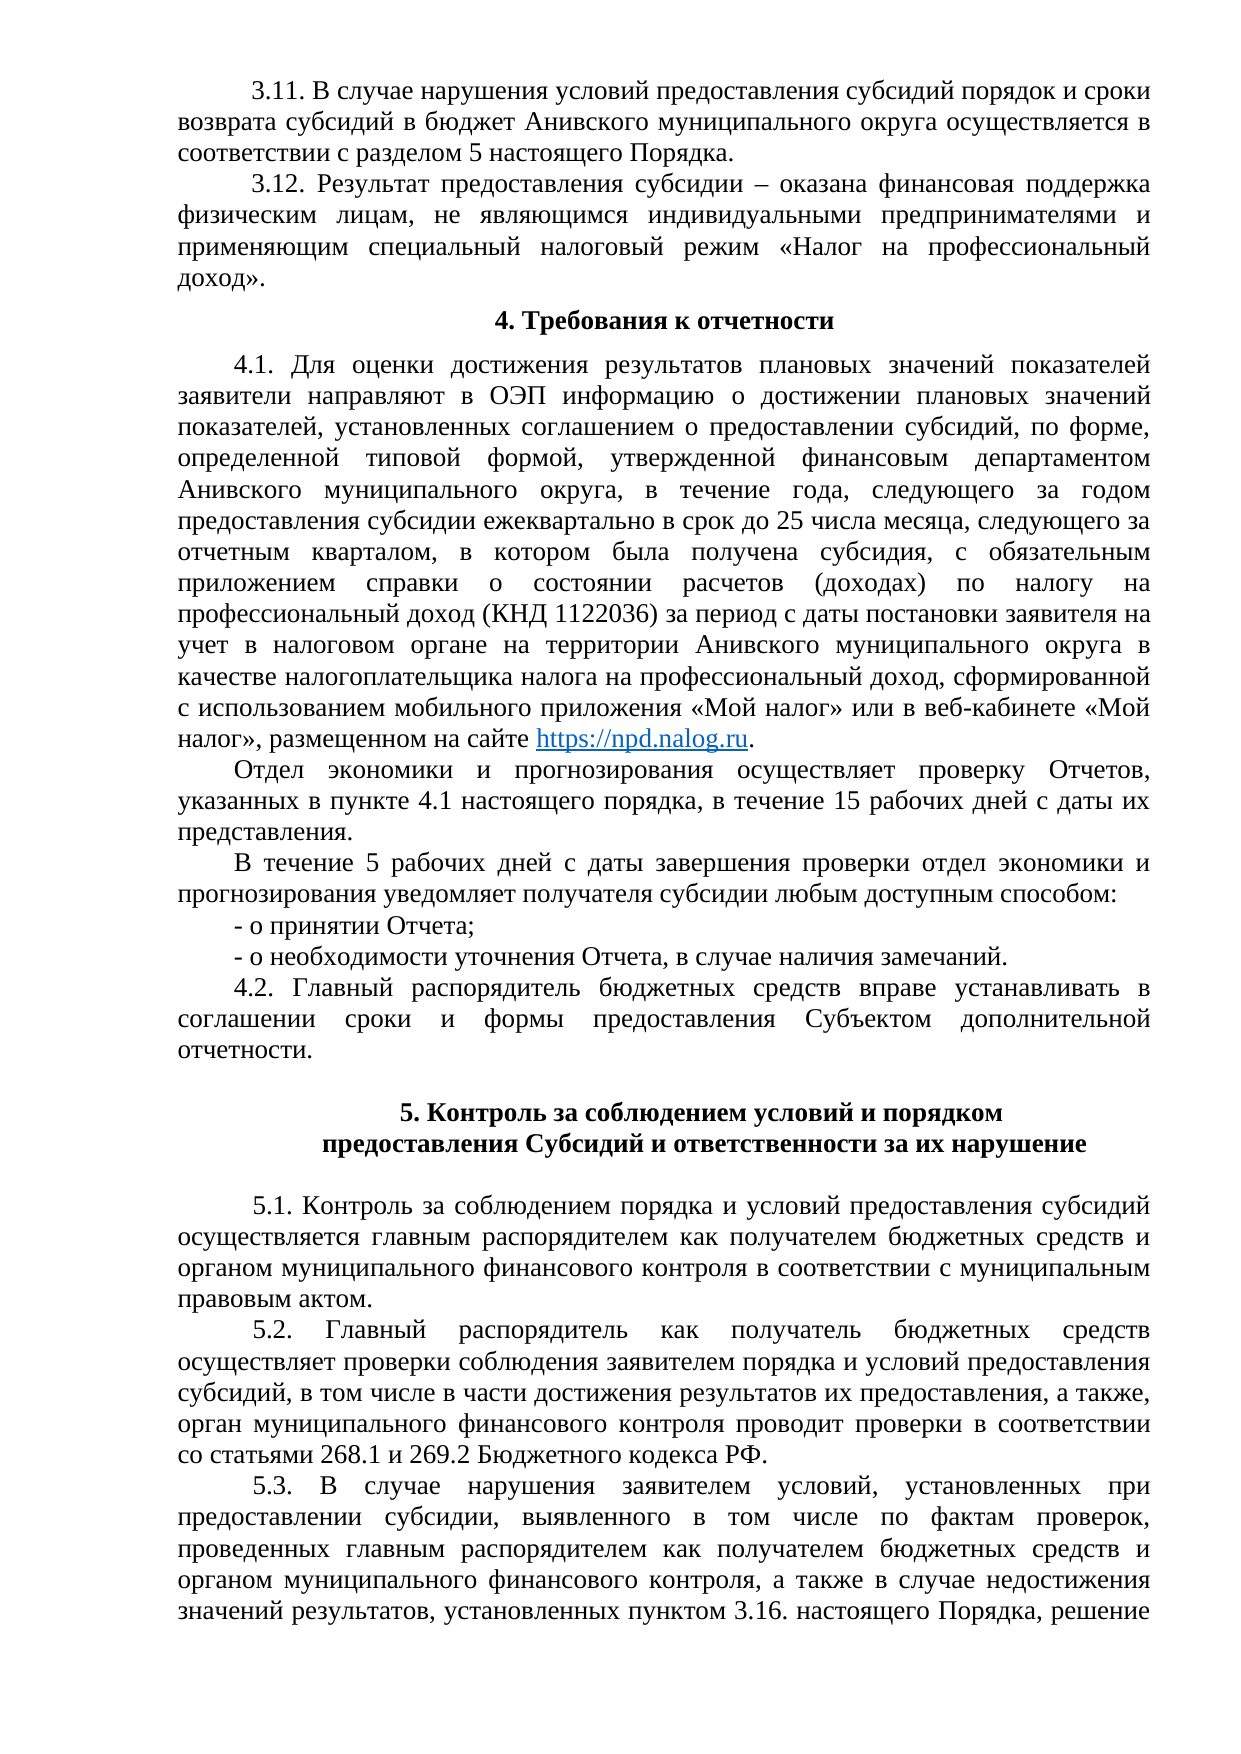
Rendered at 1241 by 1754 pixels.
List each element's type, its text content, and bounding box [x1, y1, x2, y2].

text В течение 5 рабочих дней с даты завершения проверки отдел экономики и прогнозирования уведомляет получателя субсидии любым доступным способом: [177, 846, 1152, 909]
text 4.1. Для оценки достижения результатов плановых значений показателей заявители направляют в ОЭП информацию о достижении плановых значений показателей, установленных соглашением о предоставлении субсидий, по форме, определенной типовой формой, утвержденной финансовым департаментом Анивского муниципального округа, в течение года, следующего за годом предоставления субсидии ежеквартально в срок до 25 числа месяца, следующего за отчетным кварталом, в котором была получена субсидия, с обязательным приложением справки о состоянии расчетов (доходах) по налогу на профессиональный доход (КНД 1122036) за период с даты постановки заявителя на учет в налоговом органе на территории Анивского муниципального округа в качестве налогоплательщика налога на профессиональный доход, сформированной с использованием мобильного приложения «Мой налог» или в веб-кабинете «Мой налог», размещенном на сайте https://npd.nalog.ru. [177, 348, 1152, 753]
text 5.2. Главный распорядитель как получатель бюджетных средств осуществляет проверки соблюдения заявителем порядка и условий предоставления субсидий, в том числе в части достижения результатов их предоставления, а также, орган муниципального финансового контроля проводит проверки в соответствии со статьями 268.1 и 269.2 Бюджетного кодекса РФ. [177, 1314, 1152, 1469]
text 3.11. В случае нарушения условий предоставления субсидий порядок и сроки возврата субсидий в бюджет Анивского муниципального округа осуществляется в соответствии с разделом 5 настоящего Порядка. [177, 74, 1152, 167]
text 4. Требования к отчетности [177, 304, 1152, 336]
text 3.12. Результат предоставления субсидии – оказана финансовая поддержка физическим лицам, не являющимся индивидуальными предпринимателями и применяющим специальный налоговый режим «Налог на профессиональный доход». [177, 167, 1152, 292]
text предоставления Субсидий и ответственности за их нарушение [177, 1127, 1152, 1158]
text - о необходимости уточнения Отчета, в случае наличия замечаний. [177, 940, 1152, 971]
text - о принятии Отчета; [177, 909, 1152, 940]
text 4.2. Главный распорядитель бюджетных средств вправе устанавливать в соглашении сроки и формы предоставления Субъектом дополнительной отчетности. [177, 971, 1152, 1064]
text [177, 1469, 1152, 1625]
text 5.1. Контроль за соблюдением порядка и условий предоставления субсидий осуществляется главным распорядителем как получателем бюджетных средств и органом муниципального финансового контроля в соответствии с муниципальным правовым актом. [177, 1189, 1152, 1314]
text Отдел экономики и прогнозирования осуществляет проверку Отчетов, указанных в пункте 4.1 настоящего порядка, в течение 15 рабочих дней с даты их представления. [177, 753, 1152, 846]
text 5. Контроль за соблюдением условий и порядком [177, 1096, 1152, 1127]
